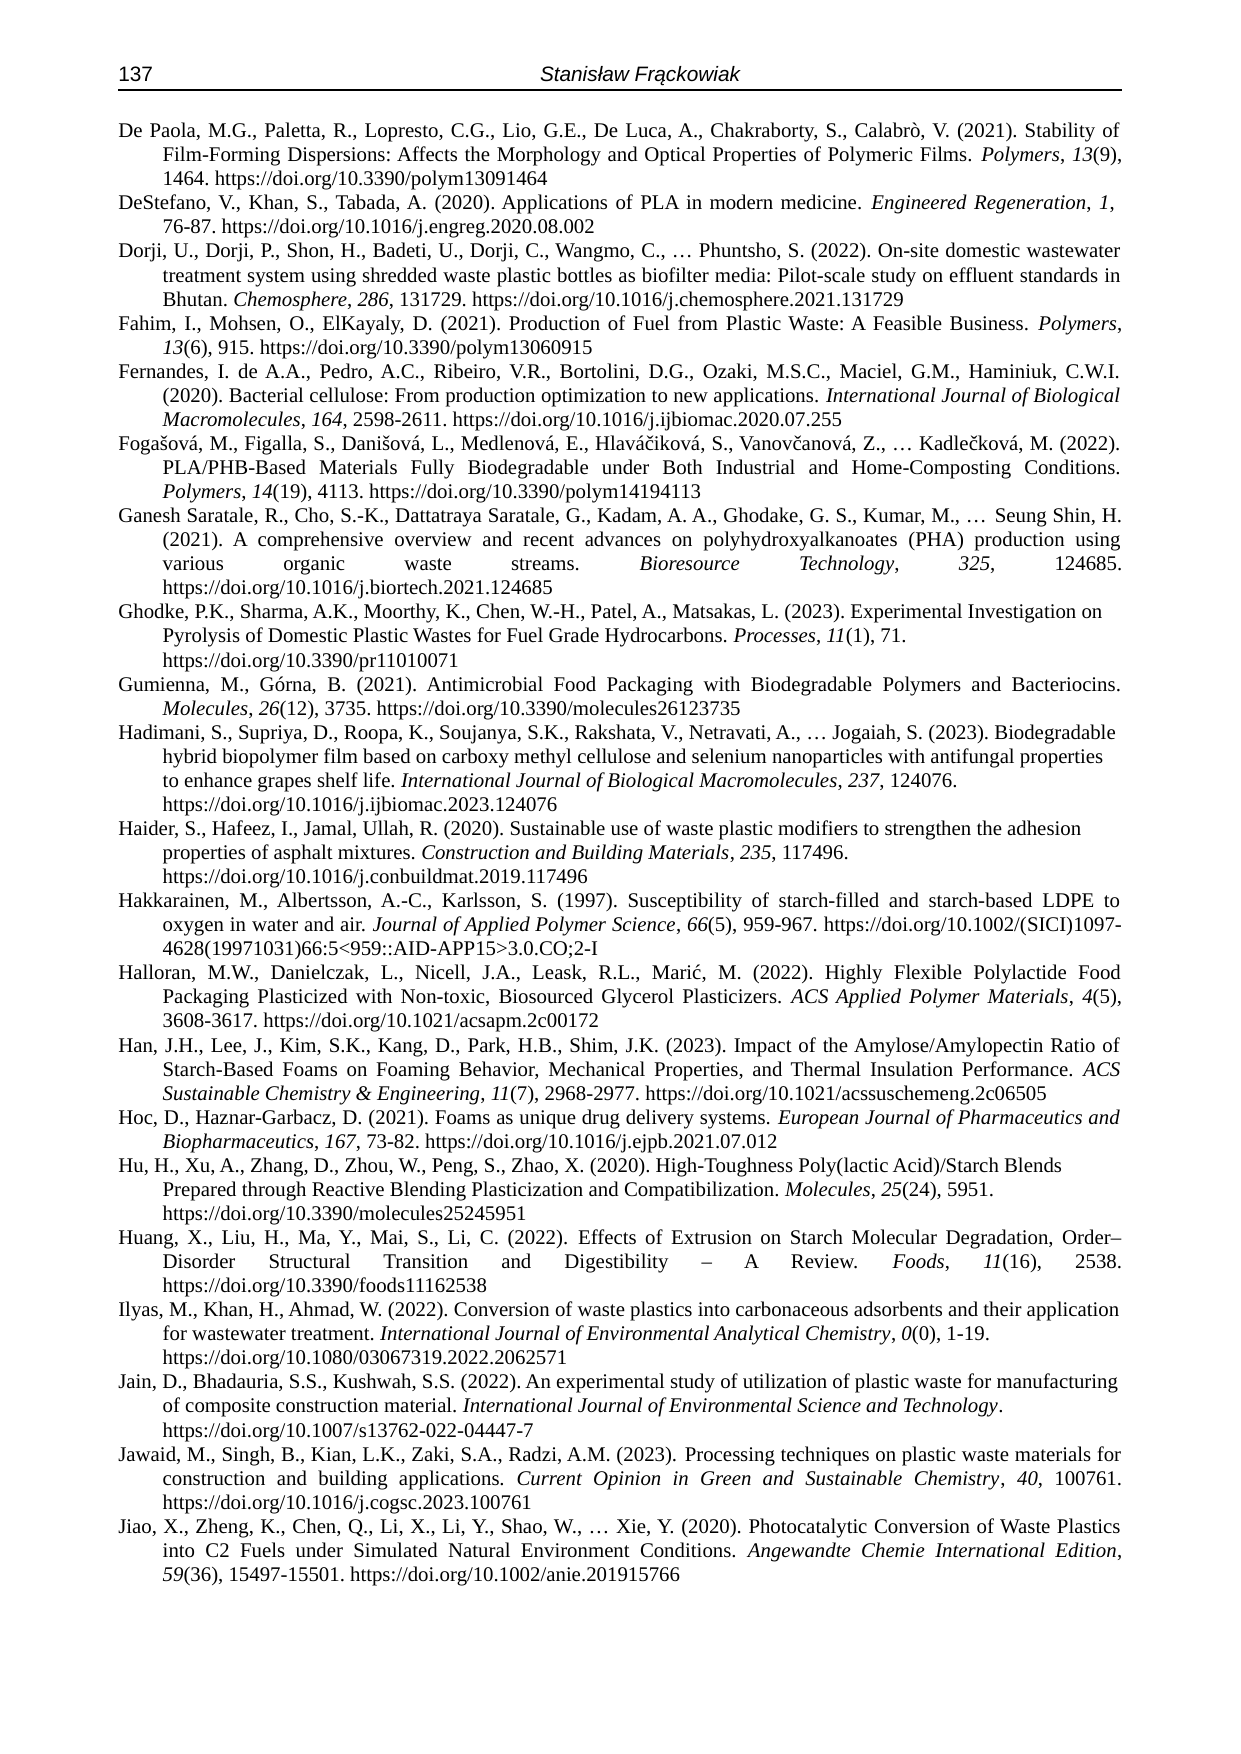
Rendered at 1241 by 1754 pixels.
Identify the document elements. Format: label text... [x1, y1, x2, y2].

text DeStefano, V., Khan, S., Tabada, A. (2020). Applications of PLA in modern medicine. Engineered Regeneration, 1, 76-87. https://doi.org/10.1016/j.engreg.2020.08.002 [118, 190, 1122, 238]
text Huang, X., Liu, H., Ma, Y., Mai, S., Li, C. (2022). Effects of Extrusion on Starch Molecular Degradation, Order–Disorder Structural Transition and Digestibility – A Review. Foods, 11(16), 2538. https://doi.org/10.3390/foods11162538 [118, 1225, 1122, 1297]
text Fogašová, M., Figalla, S., Danišová, L., Medlenová, E., Hlaváčiková, S., Vanovčanová, Z., … Kadlečková, M. (2022). PLA/PHB-Based Materials Fully Biodegradable under Both Industrial and Home-Composting Conditions. Polymers, 14(19), 4113. https://doi.org/10.3390/polym14194113 [118, 431, 1122, 503]
text Ganesh Saratale, R., Cho, S.-K., Dattatraya Saratale, G., Kadam, A. A., Ghodake, G. S., Kumar, M., … Seung Shin, H. (2021). A comprehensive overview and recent advances on polyhydroxyalkanoates (PHA) production using various organic waste streams. Bioresource Technology, 325, 124685. https://doi.org/10.1016/j.biortech.2021.124685 [118, 503, 1122, 599]
text Jain, D., Bhadauria, S.S., Kushwah, S.S. (2022). An experimental study of utilization of plastic waste for manufacturing of composite construction material. International Journal of Environmental Science and Technology. https://doi.org/10.1007/s13762-022-04447-7 [118, 1369, 1122, 1442]
text Hu, H., Xu, A., Zhang, D., Zhou, W., Peng, S., Zhao, X. (2020). High-Toughness Poly(lactic Acid)/Starch Blends Prepared through Reactive Blending Plasticization and Compatibilization. Molecules, 25(24), 5951. https://doi.org/10.3390/molecules25245951 [118, 1153, 1122, 1225]
text Gumienna, M., Górna, B. (2021). Antimicrobial Food Packaging with Biodegradable Polymers and Bacteriocins. Molecules, 26(12), 3735. https://doi.org/10.3390/molecules26123735 [118, 672, 1122, 720]
text Fahim, I., Mohsen, O., ElKayaly, D. (2021). Production of Fuel from Plastic Waste: A Feasible Business. Polymers, 13(6), 915. https://doi.org/10.3390/polym13060915 [118, 311, 1122, 359]
text Han, J.H., Lee, J., Kim, S.K., Kang, D., Park, H.B., Shim, J.K. (2023). Impact of the Amylose/Amylopectin Ratio of Starch-Based Foams on Foaming Behavior, Mechanical Properties, and Thermal Insulation Performance. ACS Sustainable Chemistry & Engineering, 11(7), 2968-2977. https://doi.org/10.1021/acssuschemeng.2c06505 [118, 1032, 1122, 1105]
text De Paola, M.G., Paletta, R., Lopresto, C.G., Lio, G.E., De Luca, A., Chakraborty, S., Calabrò, V. (2021). Stability of Film-Forming Dispersions: Affects the Morphology and Optical Properties of Polymeric Films. Polymers, 13(9), 1464. https://doi.org/10.3390/polym13091464 [118, 118, 1122, 190]
text Ilyas, M., Khan, H., Ahmad, W. (2022). Conversion of waste plastics into carbonaceous adsorbents and their application for wastewater treatment. International Journal of Environmental Analytical Chemistry, 0(0), 1-19. https://doi.org/10.1080/03067319.2022.2062571 [118, 1297, 1122, 1369]
text Halloran, M.W., Danielczak, L., Nicell, J.A., Leask, R.L., Marić, M. (2022). Highly Flexible Polylactide Food Packaging Plasticized with Non-toxic, Biosourced Glycerol Plasticizers. ACS Applied Polymer Materials, 4(5), 3608-3617. https://doi.org/10.1021/acsapm.2c00172 [118, 960, 1122, 1032]
text Dorji, U., Dorji, P., Shon, H., Badeti, U., Dorji, C., Wangmo, C., … Phuntsho, S. (2022). On-site domestic wastewater treatment system using shredded waste plastic bottles as biofilter media: Pilot-scale study on effluent standards in Bhutan. Chemosphere, 286, 131729. https://doi.org/10.1016/j.chemosphere.2021.131729 [118, 238, 1122, 311]
text Hadimani, S., Supriya, D., Roopa, K., Soujanya, S.K., Rakshata, V., Netravati, A., … Jogaiah, S. (2023). Biodegradable hybrid biopolymer film based on carboxy methyl cellulose and selenium nanoparticles with antifungal properties to enhance grapes shelf life. International Journal of Biological Macromolecules, 237, 124076. https://doi.org/10.1016/j.ijbiomac.2023.124076 [118, 720, 1122, 816]
text Fernandes, I. de A.A., Pedro, A.C., Ribeiro, V.R., Bortolini, D.G., Ozaki, M.S.C., Maciel, G.M., Haminiuk, C.W.I. (2020). Bacterial cellulose: From production optimization to new applications. International Journal of Biological Macromolecules, 164, 2598-2611. https://doi.org/10.1016/j.ijbiomac.2020.07.255 [118, 359, 1122, 431]
text Ghodke, P.K., Sharma, A.K., Moorthy, K., Chen, W.-H., Patel, A., Matsakas, L. (2023). Experimental Investigation on Pyrolysis of Domestic Plastic Wastes for Fuel Grade Hydrocarbons. Processes, 11(1), 71. https://doi.org/10.3390/pr11010071 [118, 599, 1122, 672]
text Jiao, X., Zheng, K., Chen, Q., Li, X., Li, Y., Shao, W., … Xie, Y. (2020). Photocatalytic Conversion of Waste Plastics into C2 Fuels under Simulated Natural Environment Conditions. Angewandte Chemie International Edition, 59(36), 15497-15501. https://doi.org/10.1002/anie.201915766 [118, 1514, 1122, 1586]
text Haider, S., Hafeez, I., Jamal, Ullah, R. (2020). Sustainable use of waste plastic modifiers to strengthen the adhesion properties of asphalt mixtures. Construction and Building Materials, 235, 117496. https://doi.org/10.1016/j.conbuildmat.2019.117496 [118, 816, 1122, 888]
text Hoc, D., Haznar-Garbacz, D. (2021). Foams as unique drug delivery systems. European Journal of Pharmaceutics and Biopharmaceutics, 167, 73-82. https://doi.org/10.1016/j.ejpb.2021.07.012 [118, 1105, 1122, 1153]
text Jawaid, M., Singh, B., Kian, L.K., Zaki, S.A., Radzi, A.M. (2023). Processing techniques on plastic waste materials for construction and building applications. Current Opinion in Green and Sustainable Chemistry, 40, 100761. https://doi.org/10.1016/j.cogsc.2023.100761 [118, 1442, 1122, 1514]
text Hakkarainen, M., Albertsson, A.-C., Karlsson, S. (1997). Susceptibility of starch-filled and starch-based LDPE to oxygen in water and air. Journal of Applied Polymer Science, 66(5), 959-967. https://doi.org/10.1002/(SICI)1097-4628(19971031)66:5<959::AID-APP15>3.0.CO;2-I [118, 888, 1122, 960]
